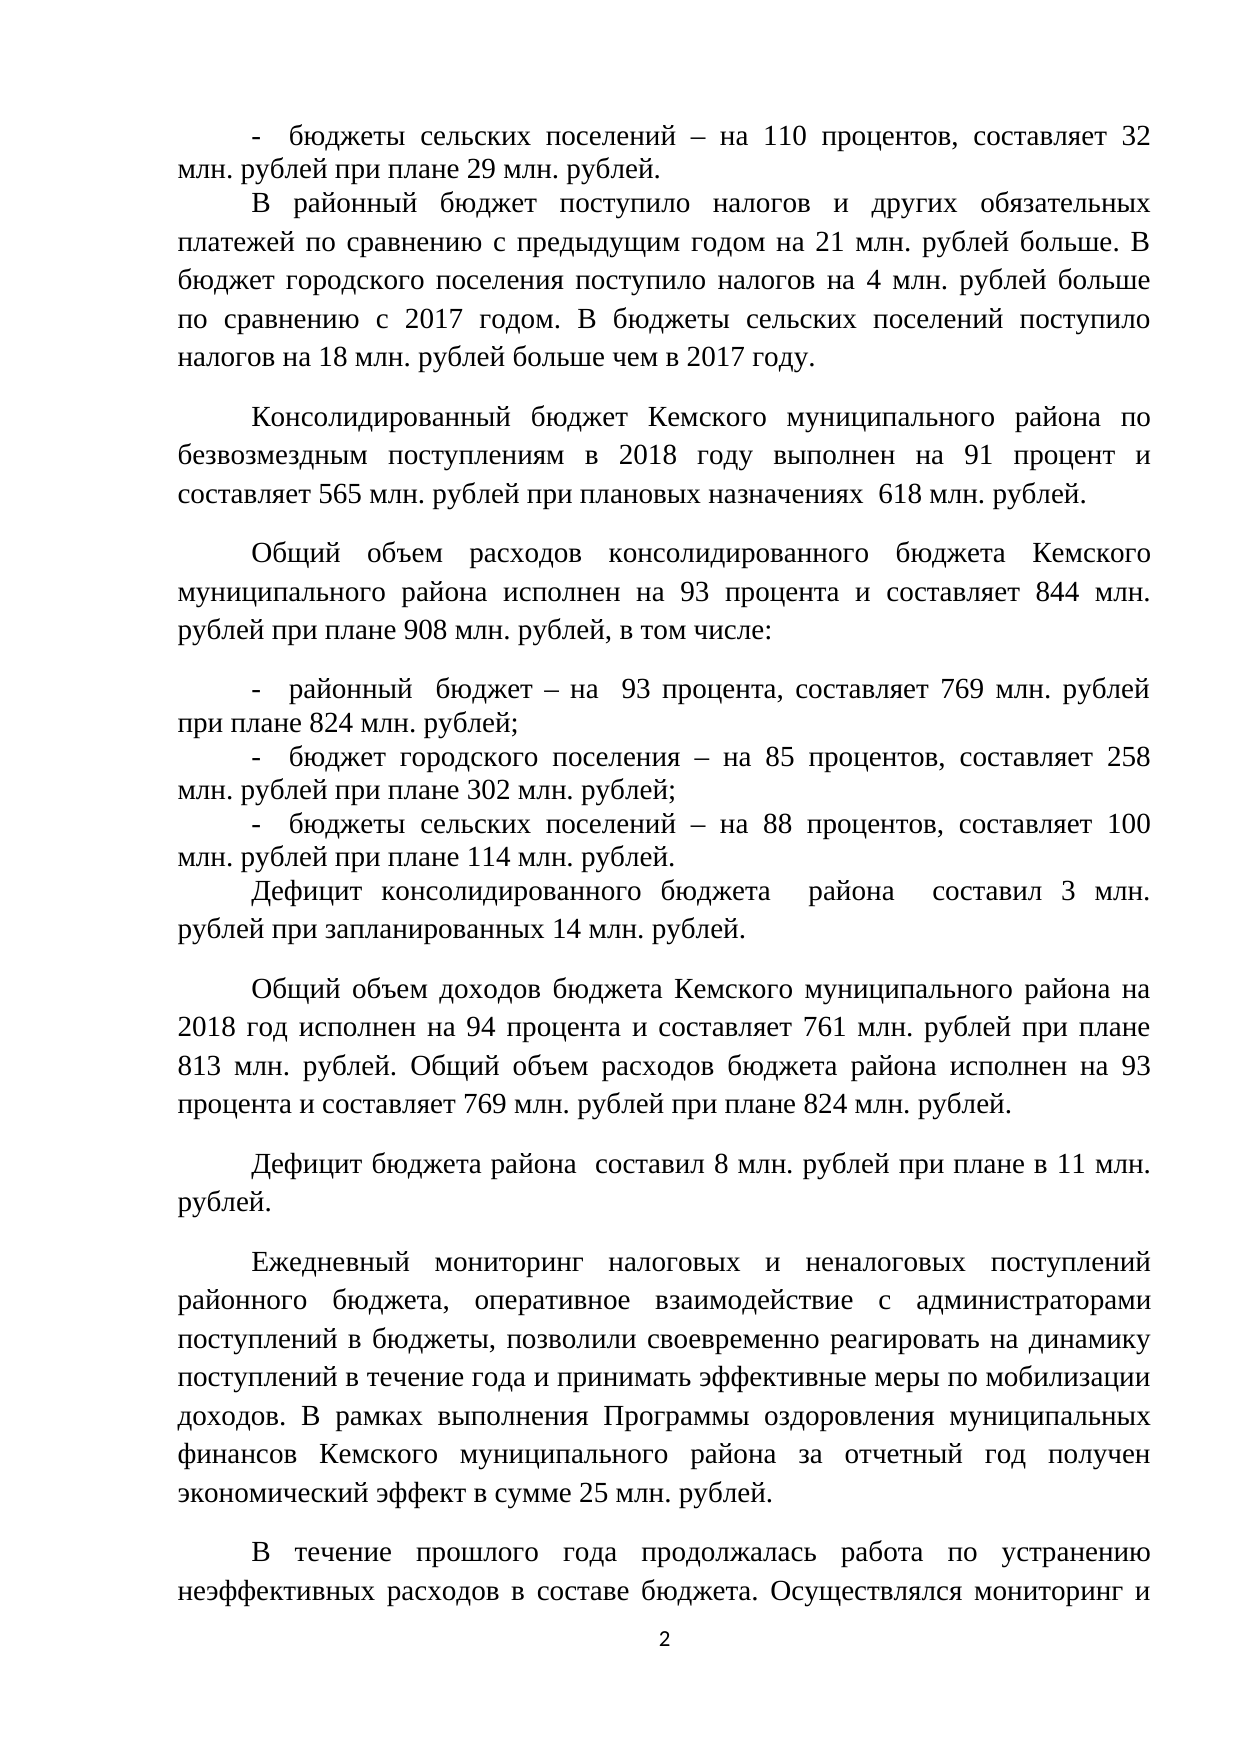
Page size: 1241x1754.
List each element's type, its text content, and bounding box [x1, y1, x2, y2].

text Дефицит бюджета района составил 8 млн. рублей при плане в 11 млн. рублей. [177, 1146, 1152, 1218]
list районный бюджет – на 93 процента, составляет 769 млн. рублей при плане 824 млн. рублей; [177, 672, 1152, 739]
text Консолидированный бюджет Кемского муниципального района по безвозмездным поступлениям в 2018 году выполнен на 91 процент и составляет 565 млн. рублей при плановых назначениях 618 млн. рублей. [177, 399, 1152, 509]
list бюджет городского поселения – на 85 процентов, составляет 258 млн. рублей при плане 302 млн. рублей; [177, 739, 1152, 806]
list бюджеты сельских поселений – на 88 процентов, составляет 100 млн. рублей при плане 114 млн. рублей. [177, 806, 1152, 873]
text Общий объем расходов консолидированного бюджета Кемского муниципального района исполнен на 93 процента и составляет 844 млн. рублей при плане 908 млн. рублей, в том числе: [177, 535, 1152, 646]
text В районный бюджет поступило налогов и других обязательных платежей по сравнению с предыдущим годом на 21 млн. рублей больше. В бюджет городского поселения поступило налогов на 4 млн. рублей больше по сравнению с 2017 годом. В бюджеты сельских поселений поступило налогов на 18 млн. рублей больше чем в 2017 году. [177, 185, 1152, 373]
text Общий объем доходов бюджета Кемского муниципального района на 2018 год исполнен на 94 процента и составляет 761 млн. рублей при плане 813 млн. рублей. Общий объем расходов бюджета района исполнен на 93 процента и составляет 769 млн. рублей при плане 824 млн. рублей. [177, 971, 1152, 1120]
text Дефицит консолидированного бюджета района составил 3 млн. рублей при запланированных 14 млн. рублей. [177, 873, 1152, 945]
text Ежедневный мониторинг налоговых и неналоговых поступлений районного бюджета, оперативное взаимодействие с администраторами поступлений в бюджеты, позволили своевременно реагировать на динамику поступлений в течение года и принимать эффективные меры по мобилизации доходов. В рамках выполнения Программы оздоровления муниципальных финансов Кемского муниципального района за отчетный год получен экономический эффект в сумме 25 млн. рублей. [177, 1244, 1152, 1508]
list бюджеты сельских поселений – на 110 процентов, составляет 32 млн. рублей при плане 29 млн. рублей. [177, 118, 1152, 185]
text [177, 1534, 1152, 1606]
